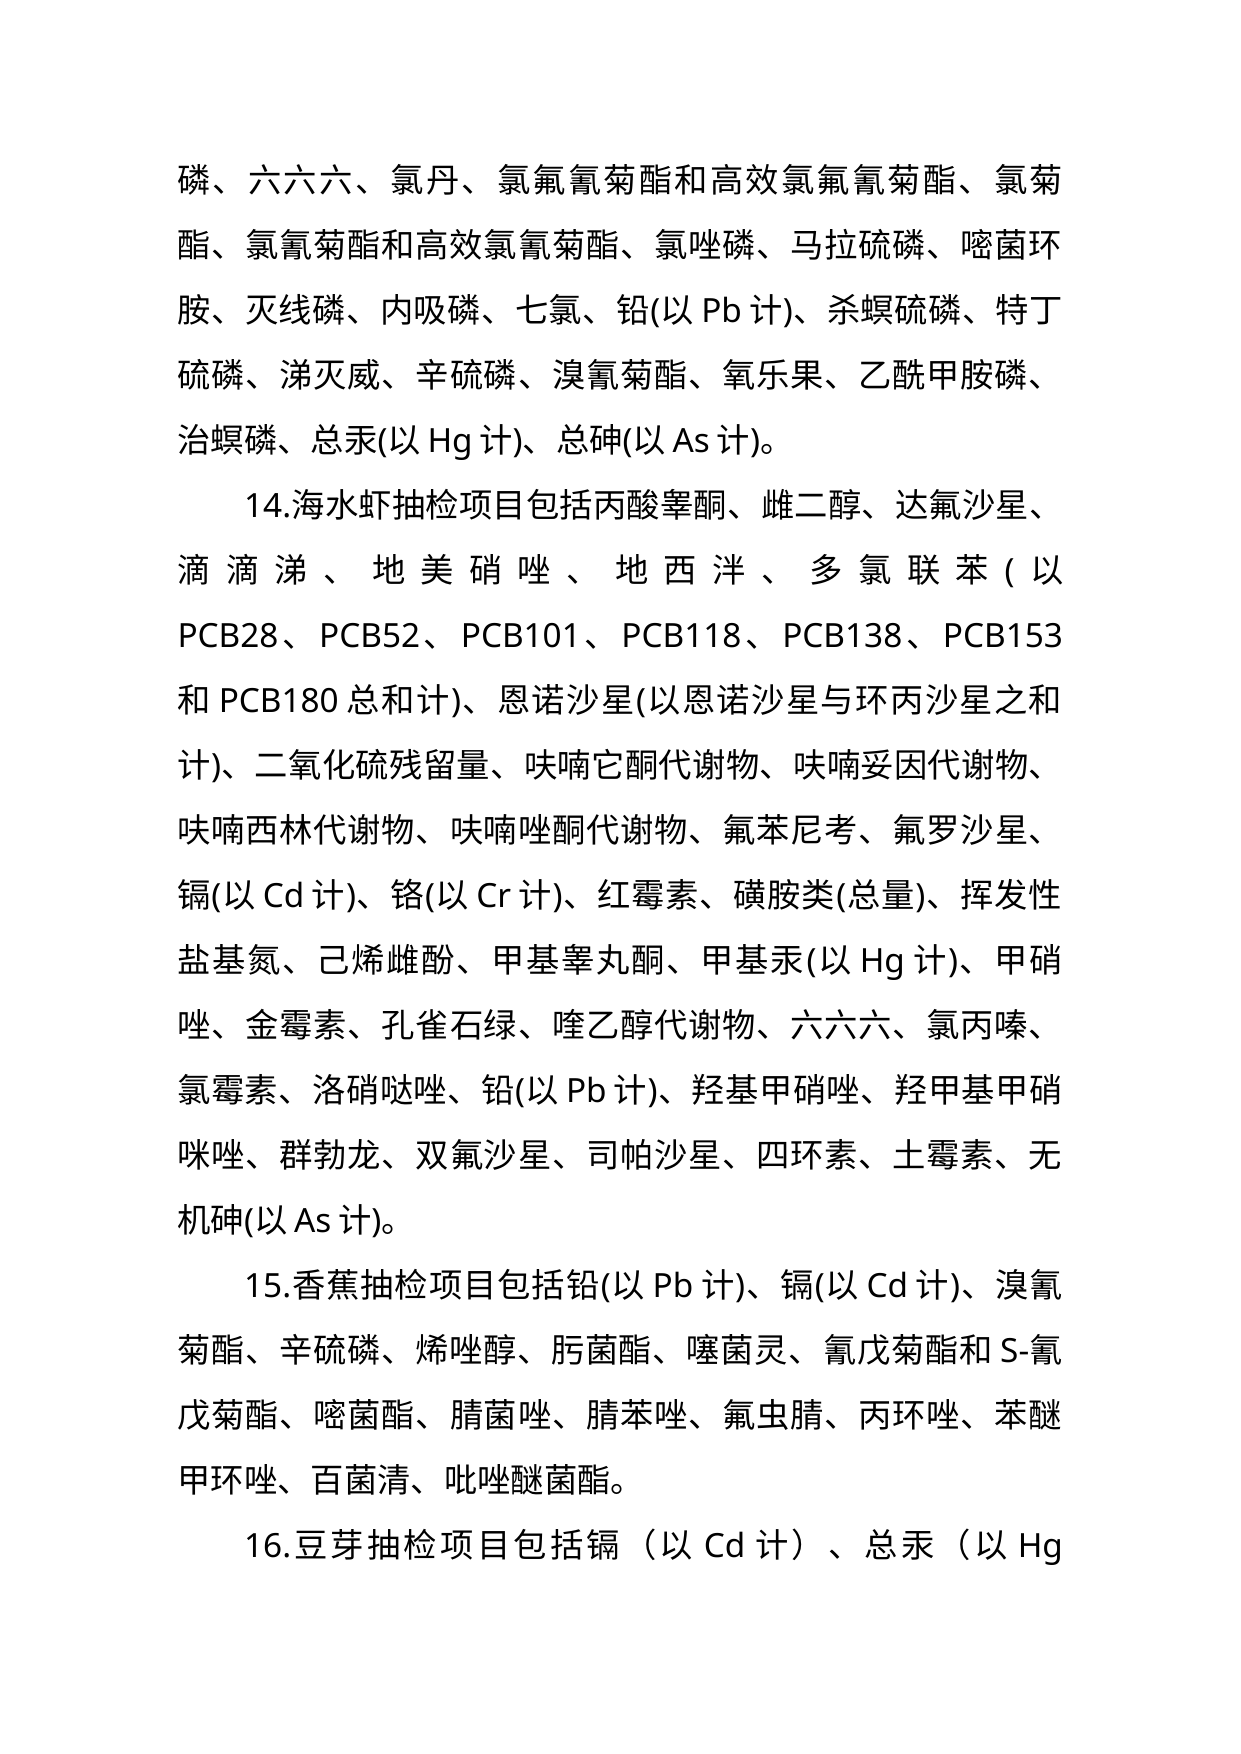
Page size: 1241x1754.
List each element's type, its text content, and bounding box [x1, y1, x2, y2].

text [177, 146, 1063, 471]
text 14.海水虾抽检项目包括丙酸睾酮、雌二醇、达氟沙星、滴滴涕、地美硝唑、地西泮、多氯联苯(以PCB28、PCB52、PCB101、PCB118、PCB138、PCB153和PCB180总和计)、恩诺沙星(以恩诺沙星与环丙沙星之和计)、二氧化硫残留量、呋喃它酮代谢物、呋喃妥因代谢物、呋喃西林代谢物、呋喃唑酮代谢物、氟苯尼考、氟罗沙星、镉(以Cd计)、铬(以Cr计)、红霉素、磺胺类(总量)、挥发性盐基氮、己烯雌酚、甲基睾丸酮、甲基汞(以Hg计)、甲硝唑、金霉素、孔雀石绿、喹乙醇代谢物、六六六、氯丙嗪、氯霉素、洛硝哒唑、铅(以Pb计)、羟基甲硝唑、羟甲基甲硝咪唑、群勃龙、双氟沙星、司帕沙星、四环素、土霉素、无机砷(以As计)。 [177, 471, 1063, 1251]
text 15.香蕉抽检项目包括铅(以Pb计)、镉(以Cd计)、溴氰菊酯、辛硫磷、烯唑醇、肟菌酯、噻菌灵、氰戊菊酯和S-氰戊菊酯、嘧菌酯、腈菌唑、腈苯唑、氟虫腈、丙环唑、苯醚甲环唑、百菌清、吡唑醚菌酯。 [177, 1251, 1063, 1511]
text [177, 1511, 1063, 1576]
